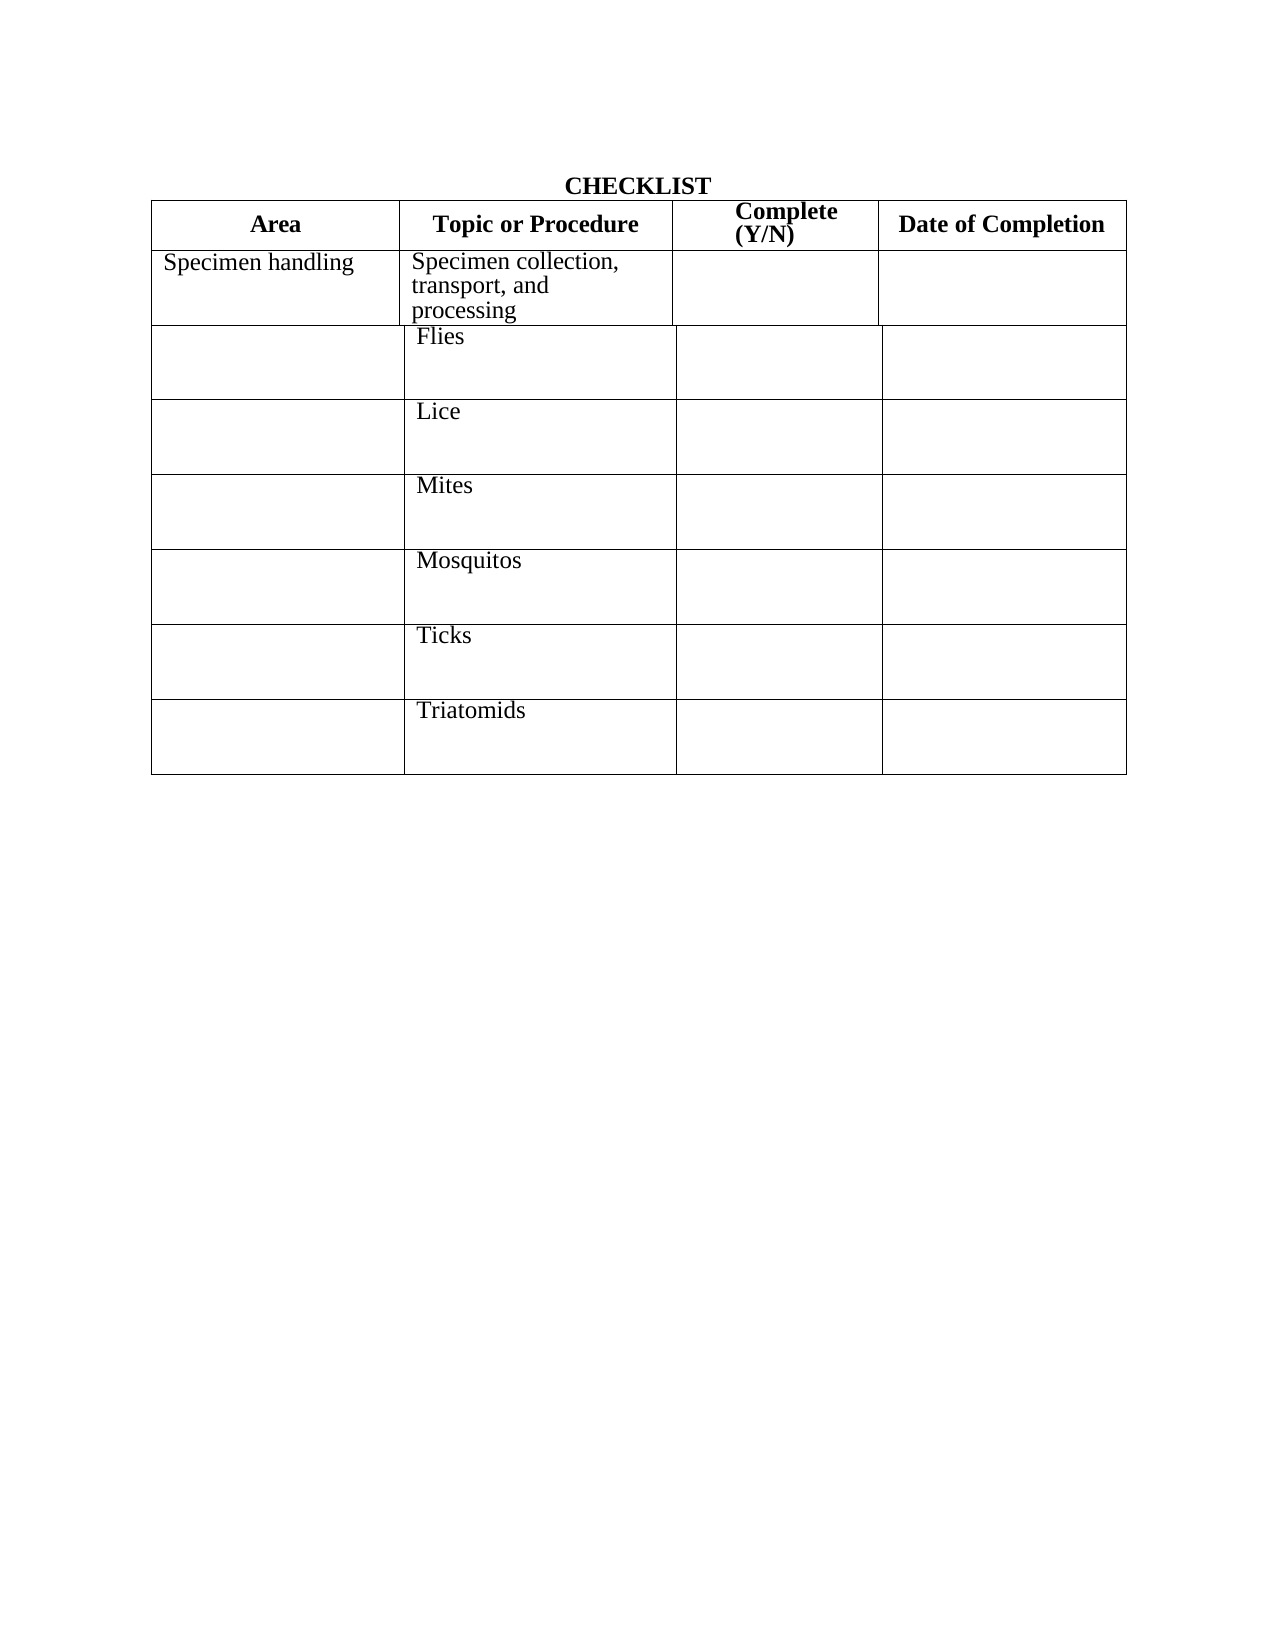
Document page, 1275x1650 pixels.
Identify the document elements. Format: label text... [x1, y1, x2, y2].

table_cell [152, 400, 404, 474]
table_cell [152, 550, 404, 624]
table_cell [883, 625, 1126, 699]
table_header Complete (Y/N) [673, 201, 878, 249]
table_cell [883, 475, 1126, 549]
table_cell [879, 251, 1126, 324]
table_cell [673, 251, 878, 324]
table_cell [677, 475, 882, 549]
table_cell [677, 400, 882, 474]
table_cell [883, 400, 1126, 474]
table_cell [677, 550, 882, 624]
table_header Area [152, 201, 399, 249]
table_cell Mites [405, 475, 676, 549]
table_cell [883, 550, 1126, 624]
table_cell [152, 625, 404, 699]
table_cell [152, 475, 404, 549]
table_cell [152, 326, 404, 399]
table_cell Mosquitos [405, 550, 676, 624]
table_cell [152, 700, 404, 774]
table_cell Flies [405, 326, 676, 399]
table_cell Specimen handling [152, 251, 399, 324]
table_cell [883, 700, 1126, 774]
table_cell [677, 326, 882, 399]
table_cell [677, 625, 882, 699]
text CHECKLIST [487, 171, 789, 199]
table_header Topic or Procedure [400, 201, 672, 249]
table_cell Ticks [405, 625, 676, 699]
table_cell [883, 326, 1126, 399]
table_cell [677, 700, 882, 774]
table_header Date of Completion [879, 201, 1126, 249]
table_cell Lice [405, 400, 676, 474]
table_cell Triatomids [405, 700, 676, 774]
table_cell Specimen collection, transport, and processing [400, 251, 672, 324]
